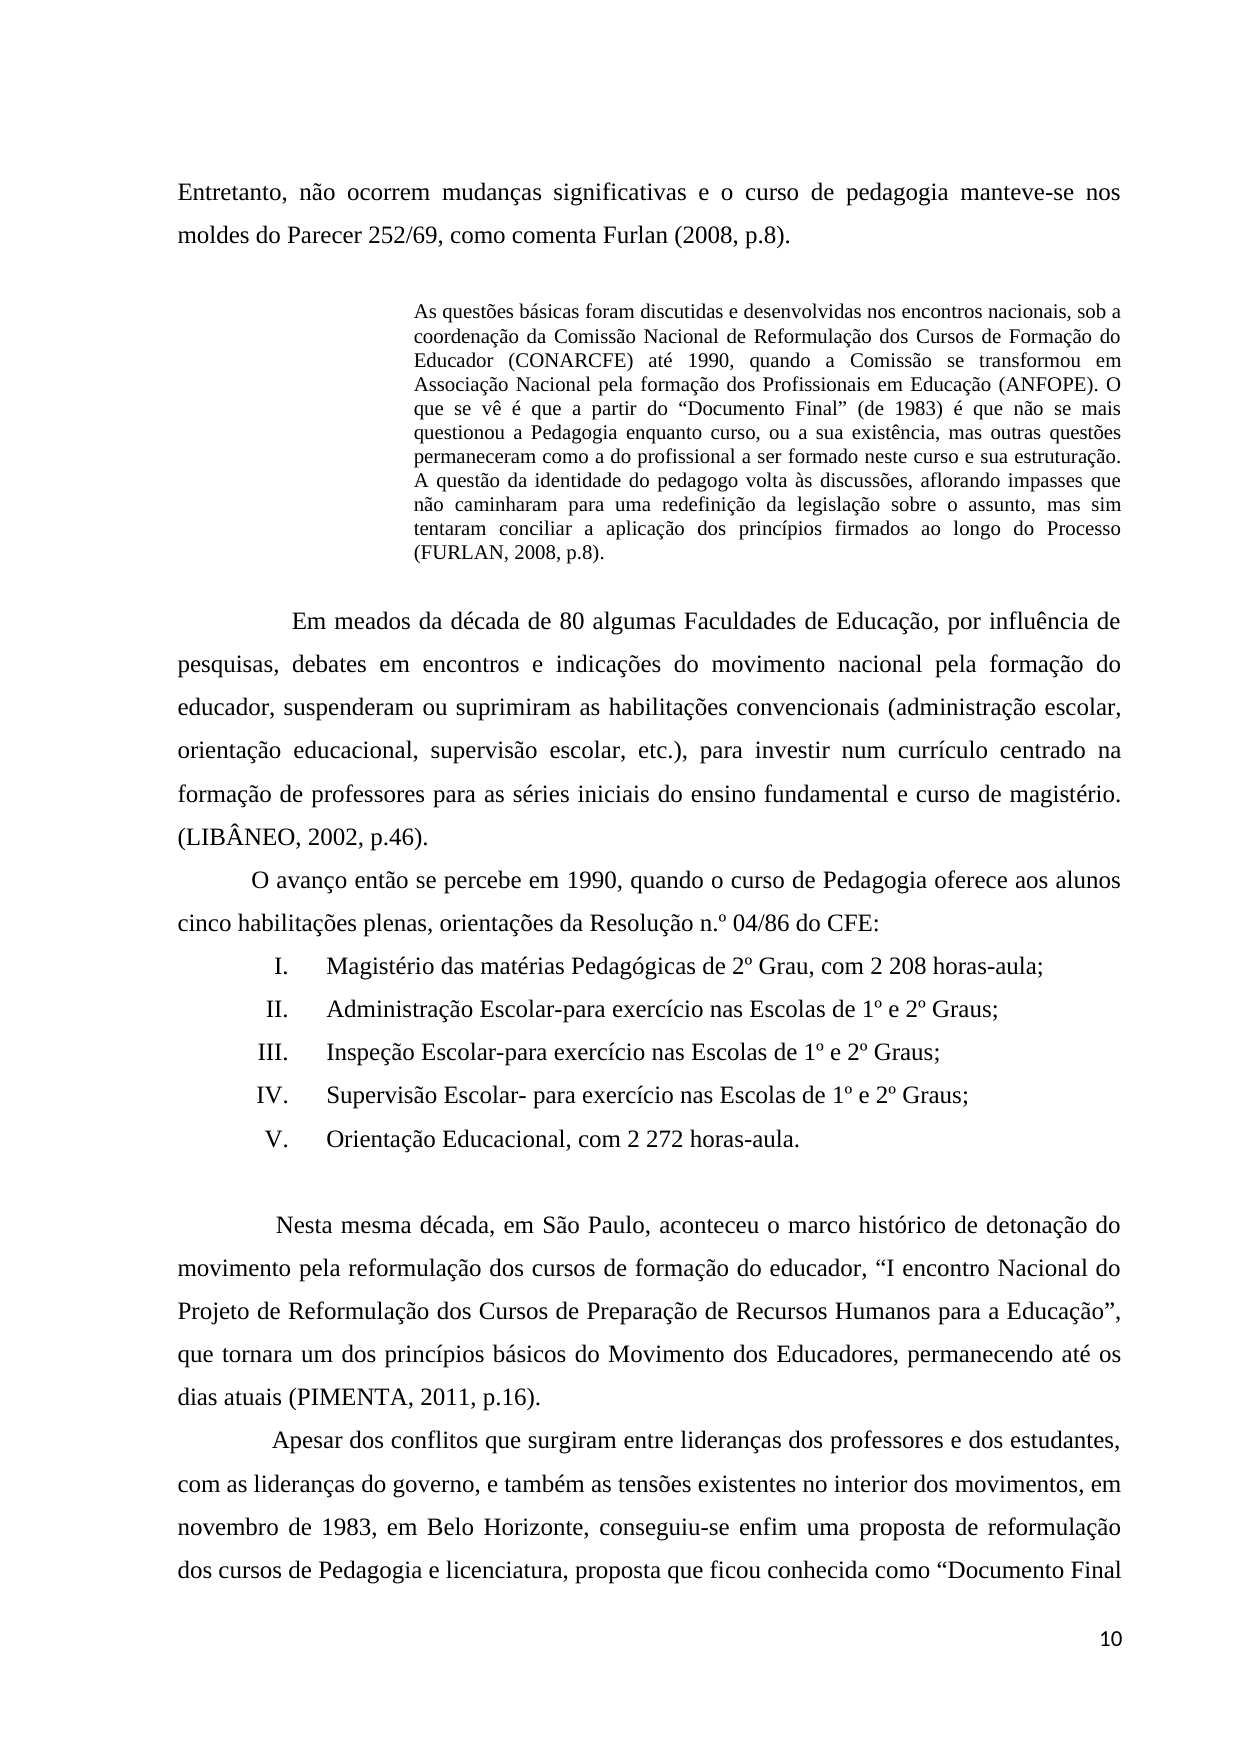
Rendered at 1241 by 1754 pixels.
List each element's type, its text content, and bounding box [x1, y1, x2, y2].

list Administração Escolar-para exercício nas Escolas de 1º e 2º Graus; [288, 994, 1122, 1023]
text Nesta mesma década, em São Paulo, aconteceu o marco histórico de detonação do movimento pela reformulação dos cursos de formação do educador, “I encontro Nacional do Projeto de Reformulação dos Cursos de Preparação de Recursos Humanos para a Educação”, que tornara um dos princípios básicos do Movimento dos Educadores, permanecendo até os dias atuais (PIMENTA, 2011, p.16). [177, 1210, 1122, 1411]
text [177, 1426, 1122, 1584]
list Inspeção Escolar-para exercício nas Escolas de 1º e 2º Graus; [288, 1037, 1122, 1066]
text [177, 177, 1122, 249]
list Supervisão Escolar- para exercício nas Escolas de 1º e 2º Graus; [288, 1081, 1122, 1109]
list Magistério das matérias Pedagógicas de 2º Grau, com 2 208 horas-aula; [288, 951, 1122, 980]
text O avanço então se percebe em 1990, quando o curso de Pedagogia oferece aos alunos cinco habilitações plenas, orientações da Resolução n.º 04/86 do CFE: [177, 865, 1122, 937]
text Em meados da década de 80 algumas Faculdades de Educação, por influência de pesquisas, debates em encontros e indicações do movimento nacional pela formação do educador, suspenderam ou suprimiram as habilitações convencionais (administração escolar, orientação educacional, supervisão escolar, etc.), para investir num currículo centrado na formação de professores para as séries iniciais do ensino fundamental e curso de magistério. (LIBÂNEO, 2002, p.46). [177, 606, 1122, 851]
list Orientação Educacional, com 2 272 horas-aula. [288, 1124, 1122, 1152]
text As questões básicas foram discutidas e desenvolvidas nos encontros nacionais, sob a coordenação da Comissão Nacional de Reformulação dos Cursos de Formação do Educador (CONARCFE) até 1990, quando a Comissão se transformou em Associação Nacional pela formação dos Profissionais em Educação (ANFOPE). O que se vê é que a partir do “Documento Final” (de 1983) é que não se mais questionou a Pedagogia enquanto curso, ou a sua existência, mas outras questões permaneceram como a do profissional a ser formado neste curso e sua estruturação. A questão da identidade do pedagogo volta às discussões, aflorando impasses que não caminharam para uma redefinição da legislação sobre o assunto, mas sim tentaram conciliar a aplicação dos princípios firmados ao longo do Processo (FURLAN, 2008, p.8). [413, 299, 1122, 564]
